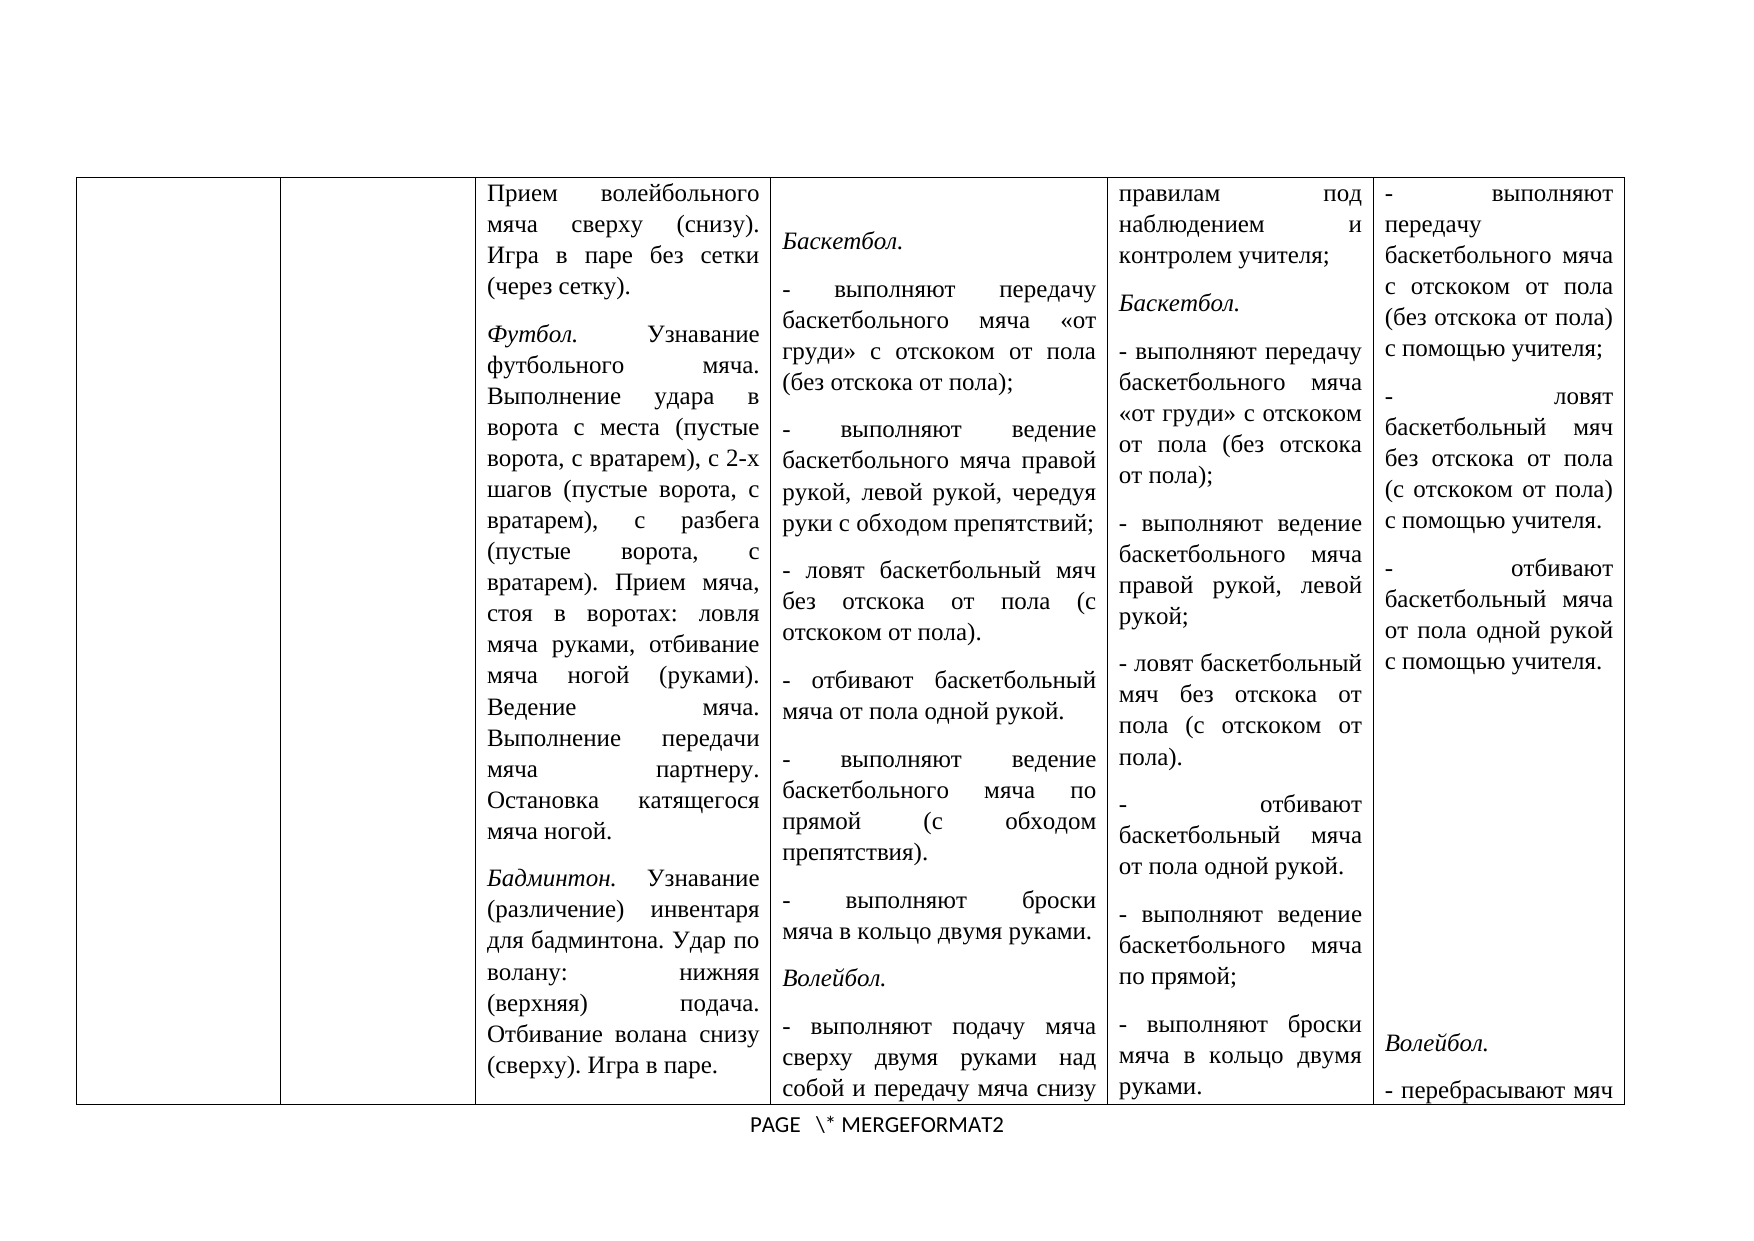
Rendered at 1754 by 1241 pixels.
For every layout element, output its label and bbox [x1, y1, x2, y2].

table_cell [1108, 178, 1373, 1104]
table_cell [476, 178, 770, 1104]
table_cell [1374, 178, 1624, 1104]
table_cell [281, 178, 475, 1104]
table_cell [77, 178, 280, 1104]
table_cell [771, 178, 1107, 1104]
